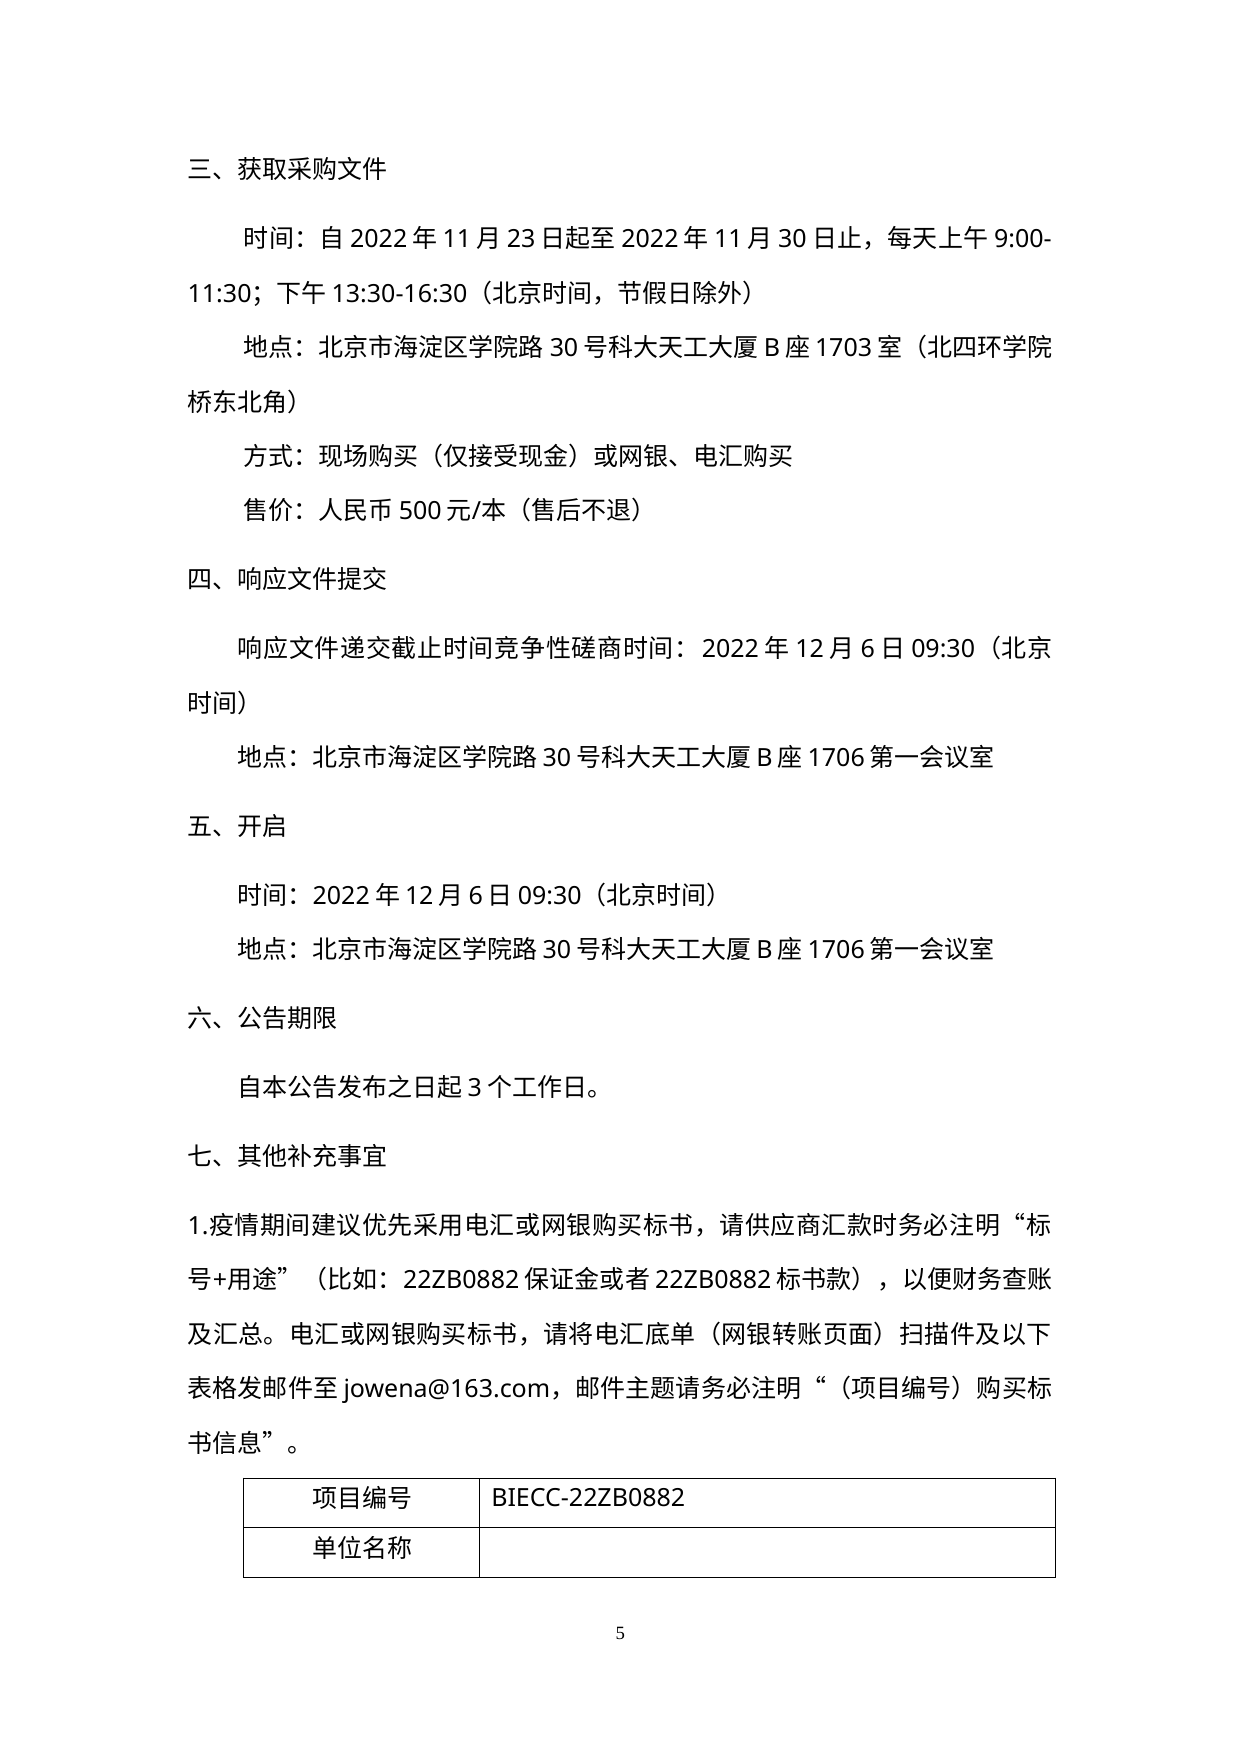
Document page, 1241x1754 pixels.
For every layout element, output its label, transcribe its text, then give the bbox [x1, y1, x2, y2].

table_cell 单位名称 [244, 1528, 479, 1577]
subtitle 七、其他补充事宜 [187, 1137, 1053, 1173]
text 地点：北京市海淀区学院路30号科大天工大厦B座1706第一会议室 [187, 737, 1053, 774]
table_cell [480, 1528, 1055, 1577]
text 售价：人民币500元/本（售后不退） [187, 491, 1053, 527]
table_header BIECC-22ZB0882 [480, 1479, 1055, 1527]
text 方式：现场购买（仅接受现金）或网银、电汇购买 [187, 436, 1053, 473]
text 地点：北京市海淀区学院路30号科大天工大厦B座1706第一会议室 [187, 930, 1053, 966]
text 时间：2022年12月6日09:30（北京时间） [187, 875, 1053, 912]
subtitle 四、响应文件提交 [187, 560, 1053, 596]
text 地点：北京市海淀区学院路30号科大天工大厦B座1703室（北四环学院桥东北角） [187, 328, 1053, 418]
text 1.疫情期间建议优先采用电汇或网银购买标书，请供应商汇款时务必注明“标号+用途”（比如：22ZB0882保证金或者22ZB0882标书款），以便财务查账及汇总。电汇或网银购买标书，请将电汇底单（网银转账页面）扫描件及以下表格发邮件至jowena@163.com，邮件主题请务必注明“（项目编号）购买标书信息”。 [187, 1206, 1053, 1459]
subtitle 五、开启 [187, 806, 1053, 843]
subtitle 六、公告期限 [187, 999, 1053, 1035]
text 自本公告发布之日起3个工作日。 [187, 1068, 1053, 1104]
subtitle 三、获取采购文件 [187, 150, 1053, 186]
table_header 项目编号 [244, 1479, 479, 1527]
text 时间：自2022年11月23日起至2022年11月30日止，每天上午9:00-11:30；下午13:30-16:30（北京时间，节假日除外） [187, 219, 1053, 309]
text 响应文件递交截止时间竞争性磋商时间：2022年12月6日09:30（北京时间） [187, 629, 1053, 719]
